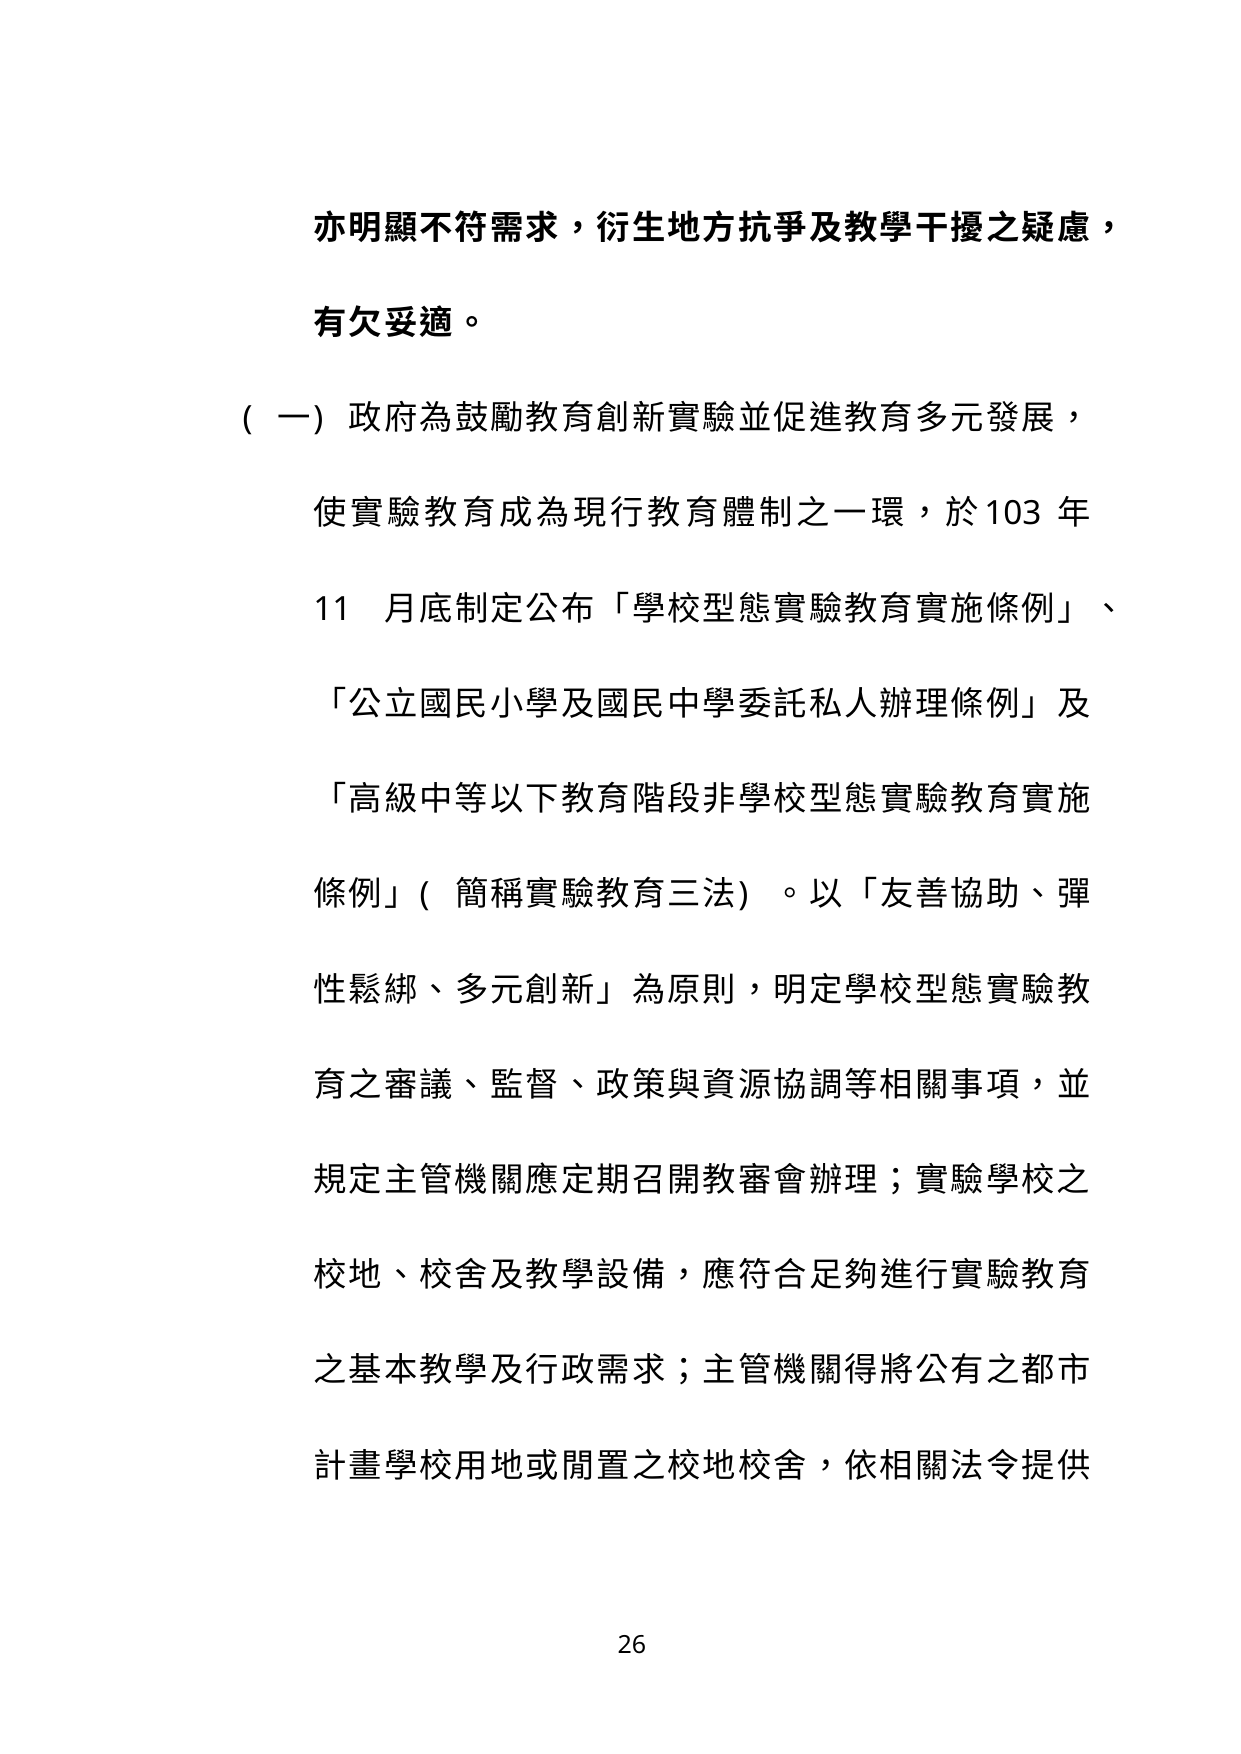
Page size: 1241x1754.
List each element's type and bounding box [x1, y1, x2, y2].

subtitle [208, 177, 1092, 368]
subtitle [242, 368, 1092, 1510]
